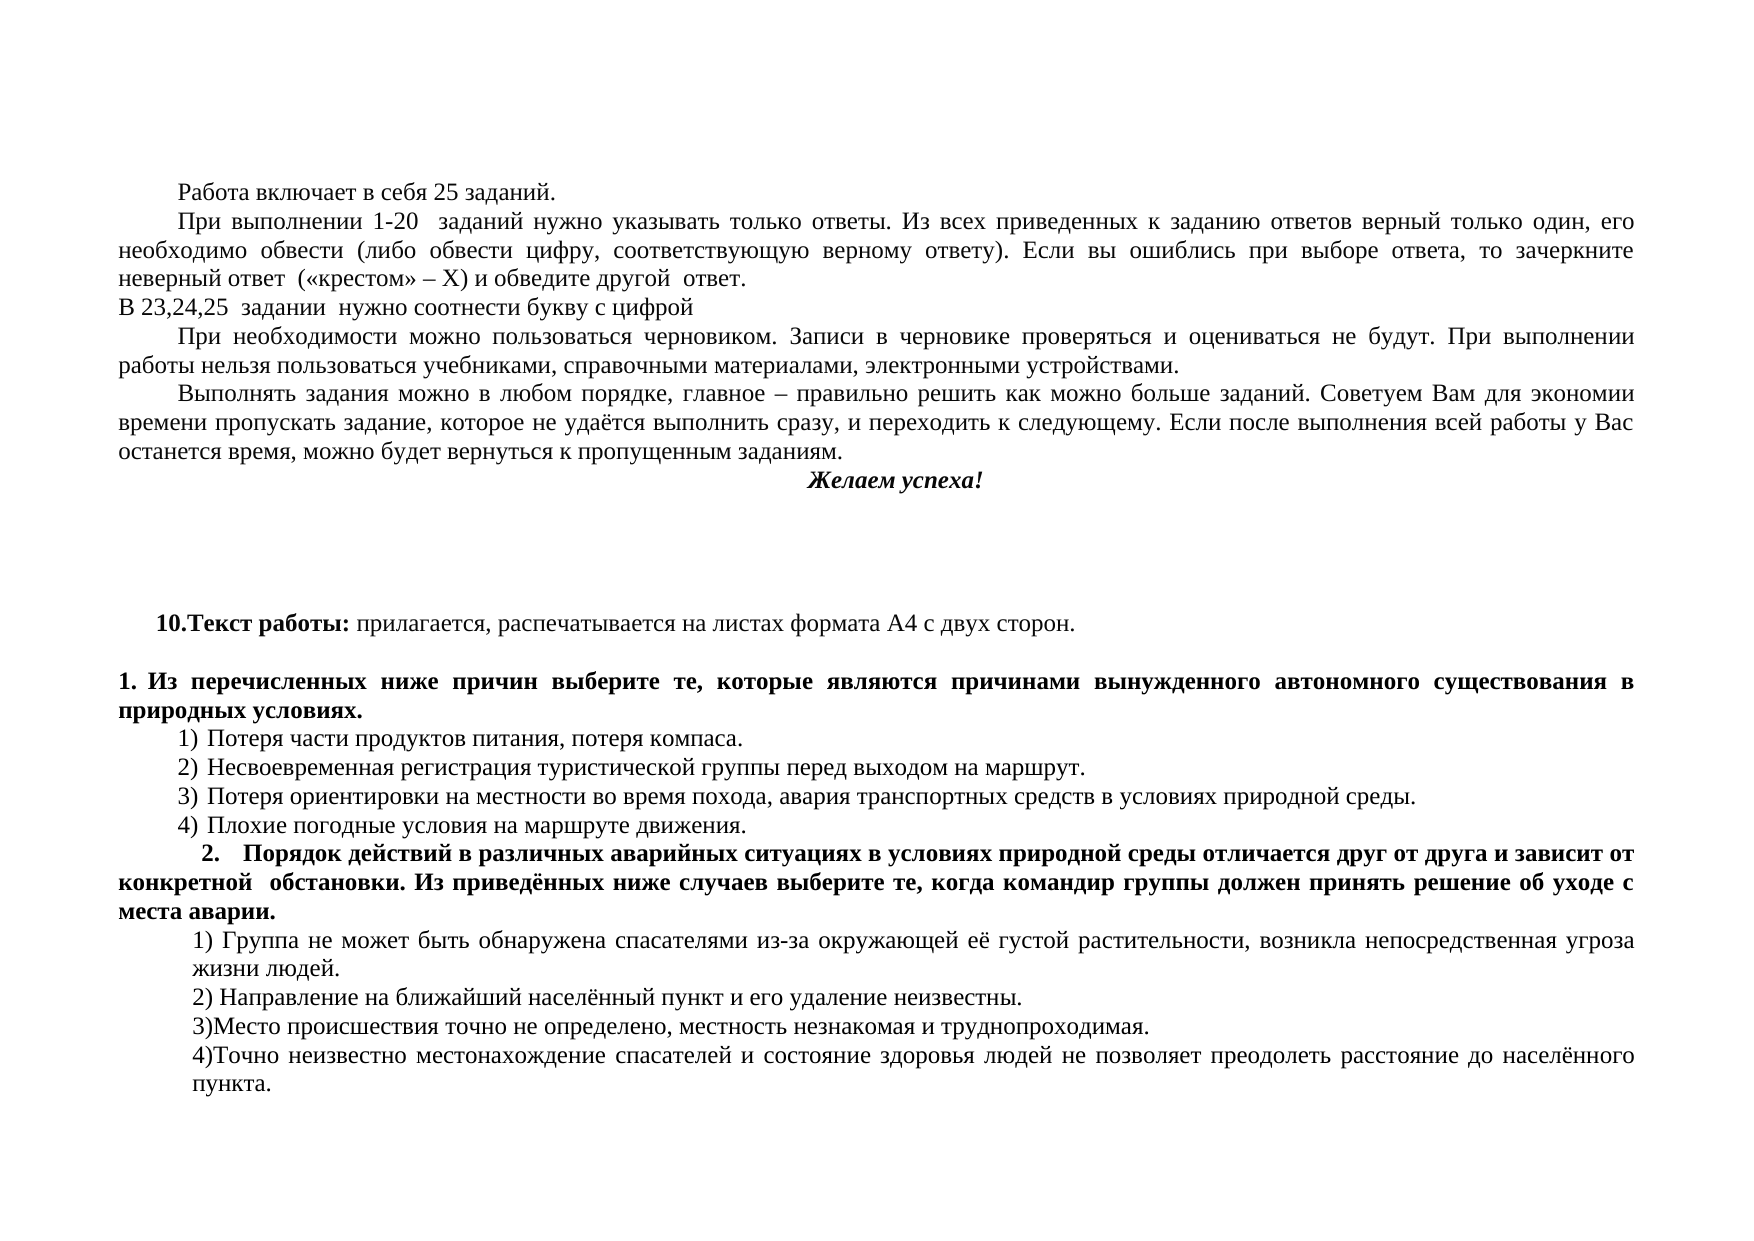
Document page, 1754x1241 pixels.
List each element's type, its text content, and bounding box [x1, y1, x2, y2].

list 10.Текст работы: прилагается, распечатывается на листах формата А4 с двух сторон. [156, 608, 1636, 637]
text Желаем успеха! [156, 465, 1636, 493]
text 3)Место происшествия точно не определено, местность незнакомая и труднопроходимая. [192, 1011, 1636, 1040]
list Несвоевременная регистрация туристической группы перед выходом на маршрут. [177, 752, 1636, 781]
text 2) Направление на ближайший населённый пункт и его удаление неизвестны. [192, 982, 1636, 1011]
text 1) Группа не может быть обнаружена спасателями из-за окружающей её густой растительности, возникла непосредственная угроза жизни людей. [192, 925, 1636, 982]
text Работа включает в себя 25 заданий. [118, 177, 1636, 206]
text 4)Точно неизвестно местонахождение спасателей и состояние здоровья людей не позволяет преодолеть расстояние до населённого пункта. [192, 1040, 1636, 1097]
text При необходимости можно пользоваться черновиком. Записи в черновике проверяться и оцениваться не будут. При выполнении работы нельзя пользоваться учебниками, справочными материалами, электронными устройствами. [118, 321, 1636, 378]
list Из перечисленных ниже причин выберите те, которые являются причинами вынужденного автономного существования в природных условиях. [118, 666, 1636, 723]
text В 23,24,25 задании нужно соотнести букву с цифрой [118, 292, 1636, 321]
text Выполнять задания можно в любом порядке, главное – правильно решить как можно больше заданий. Советуем Вам для экономии времени пропускать задание, которое не удаётся выполнить сразу, и переходить к следующему. Если после выполнения всей работы у Вас останется время, можно будет вернуться к пропущенным заданиям. [118, 378, 1636, 465]
text При выполнении 1-20 заданий нужно указывать только ответы. Из всех приведенных к заданию ответов верный только один, его необходимо обвести (либо обвести цифру, соответствующую верному ответу). Если вы ошиблись при выборе ответа, то зачеркните неверный ответ («крестом» – Х) и обведите другой ответ. [118, 206, 1636, 292]
list Порядок действий в различных аварийных ситуациях в условиях природной среды отличается друг от друга и зависит от конкретной обстановки. Из приведённых ниже случаев выберите те, когда командир группы должен принять решение об уходе с места аварии. [118, 838, 1636, 925]
list Потеря части продуктов питания, потеря компаса. [177, 723, 1636, 752]
list Плохие погодные условия на маршруте движения. [177, 810, 1636, 838]
list Потеря ориентировки на местности во время похода, авария транспортных средств в условиях природной среды. [177, 781, 1636, 810]
